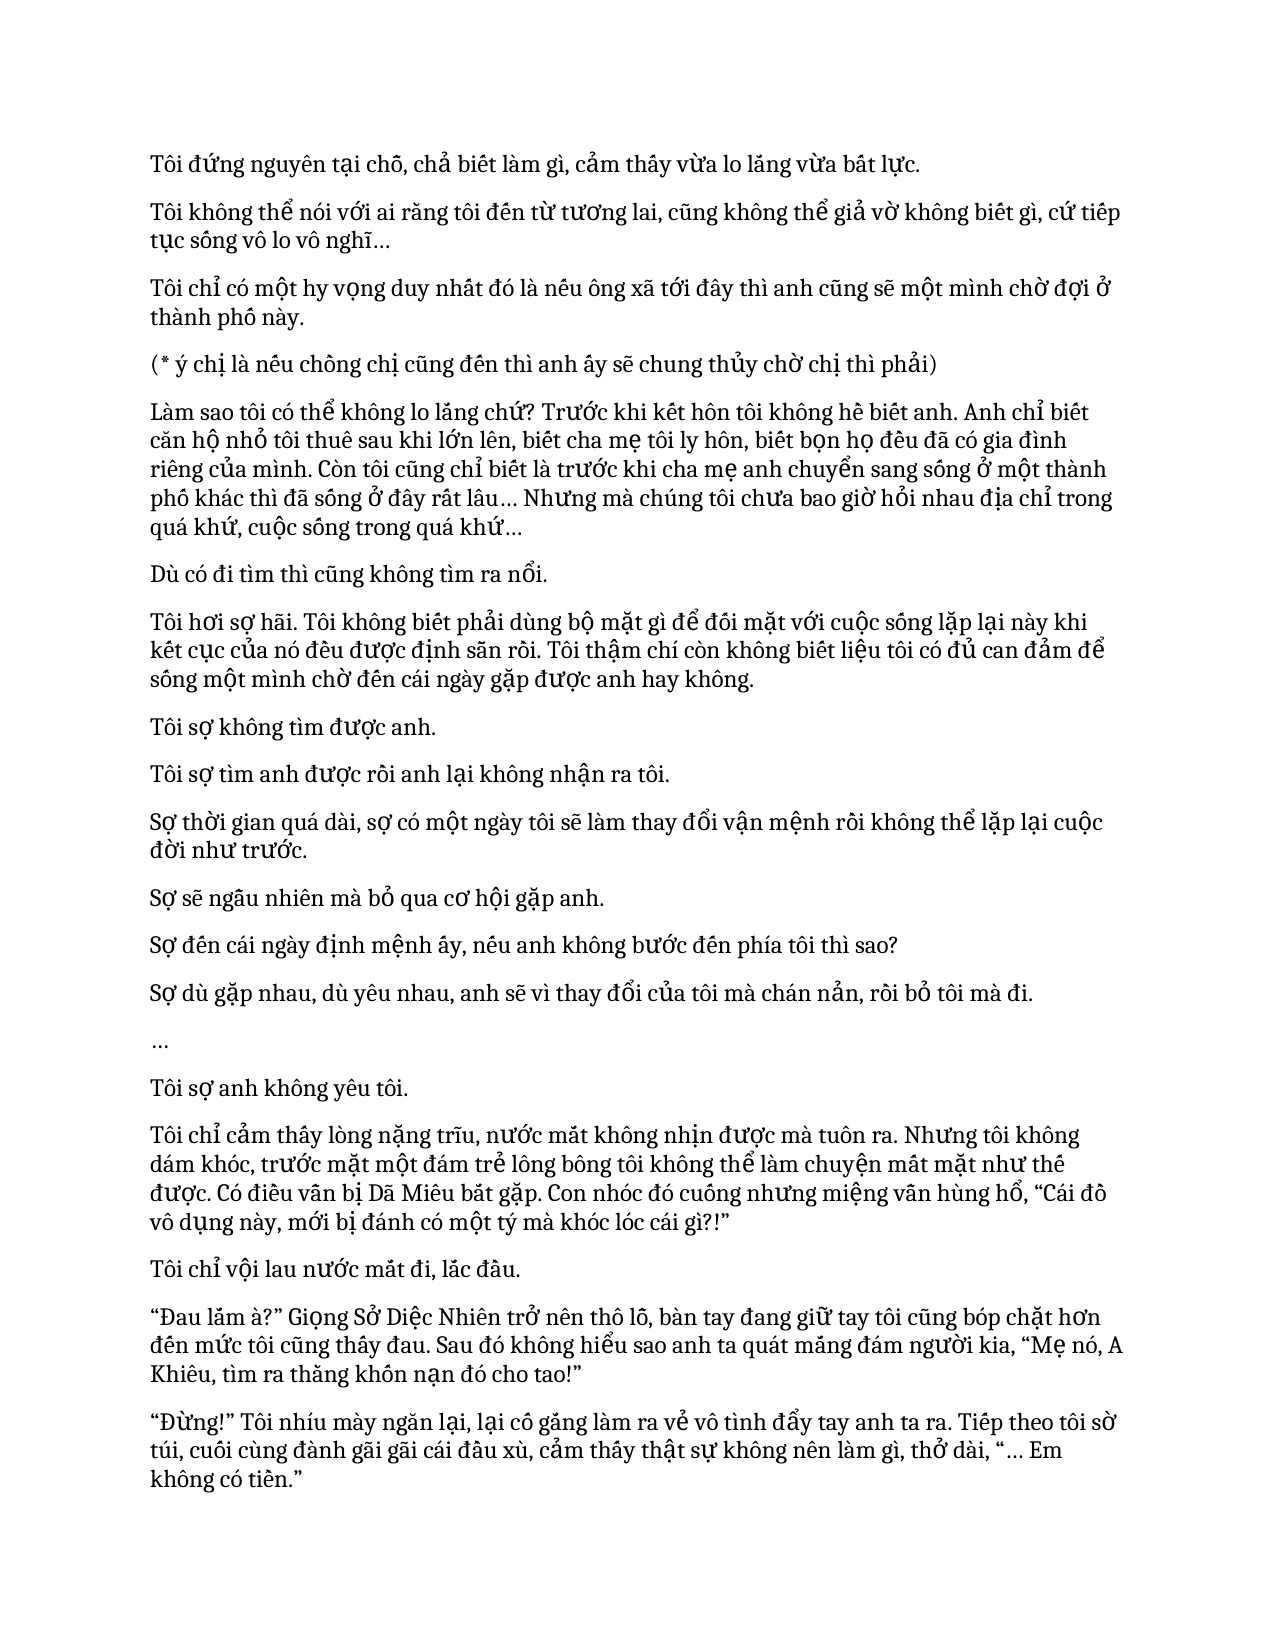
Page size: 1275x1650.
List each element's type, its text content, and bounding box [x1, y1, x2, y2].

text “Đau lắm à?” Giọng Sở Diệc Nhiên trở nên thô lỗ, bàn tay đang giữ tay tôi cũng bóp chặt hơn đến mức tôi cũng thấy đau. Sau đó không hiểu sao anh ta quát mắng đám người kia, “Mẹ nó, A Khiêu, tìm ra thằng khốn nạn đó cho tao!” [150, 1302, 1125, 1389]
text Tôi sợ tìm anh được rồi anh lại không nhận ra tôi. [150, 760, 1125, 789]
text Làm sao tôi có thể không lo lắng chứ? Trước khi kết hôn tôi không hề biết anh. Anh chỉ biết căn hộ nhỏ tôi thuê sau khi lớn lên, biết cha mẹ tôi ly hôn, biết bọn họ đều đã có gia đình riêng của mình. Còn tôi cũng chỉ biết là trước khi cha mẹ anh chuyển sang sống ở một thành phố khác thì đã sống ở đây rất lâu… Nhưng mà chúng tôi chưa bao giờ hỏi nhau địa chỉ trong quá khứ, cuộc sống trong quá khứ… [150, 397, 1125, 541]
text Tôi sợ anh không yêu tôi. [150, 1074, 1125, 1102]
text Sợ thời gian quá dài, sợ có một ngày tôi sẽ làm thay đổi vận mệnh rồi không thể lặp lại cuộc đời như trước. [150, 807, 1125, 865]
text Dù có đi tìm thì cũng không tìm ra nổi. [150, 560, 1125, 589]
text Tôi hơi sợ hãi. Tôi không biết phải dùng bộ mặt gì để đối mặt với cuộc sống lặp lại này khi kết cục của nó đều được định sẵn rồi. Tôi thậm chí còn không biết liệu tôi có đủ can đảm để sống một mình chờ đến cái ngày gặp được anh hay không. [150, 607, 1125, 694]
text Tôi không thể nói với ai rằng tôi đến từ tương lai, cũng không thể giả vờ không biết gì, cứ tiếp tục sống vô lo vô nghĩ… [150, 197, 1125, 255]
text “Đừng!” Tôi nhíu mày ngăn lại, lại cố gắng làm ra vẻ vô tình đẩy tay anh ta ra. Tiếp theo tôi sờ túi, cuối cùng đành gãi gãi cái đầu xù, cảm thấy thật sự không nên làm gì, thở dài, “… Em không có tiền.” [150, 1407, 1125, 1494]
text Sợ sẽ ngẫu nhiên mà bỏ qua cơ hội gặp anh. [150, 884, 1125, 912]
text Sợ đến cái ngày định mệnh ấy, nếu anh không bước đến phía tôi thì sao? [150, 931, 1125, 960]
text Tôi chỉ cảm thấy lòng nặng trĩu, nước mắt không nhịn được mà tuôn ra. Nhưng tôi không dám khóc, trước mặt một đám trẻ lông bông tôi không thể làm chuyện mất mặt như thế được. Có điều vẫn bị Dã Miêu bắt gặp. Con nhóc đó cuống nhưng miệng vẫn hùng hổ, “Cái đồ vô dụng này, mới bị đánh có một tý mà khóc lóc cái gì?!” [150, 1121, 1125, 1236]
text Tôi đứng nguyên tại chỗ, chả biết làm gì, cảm thấy vừa lo lắng vừa bất lực. [150, 150, 1125, 179]
text Sợ dù gặp nhau, dù yêu nhau, anh sẽ vì thay đổi của tôi mà chán nản, rồi bỏ tôi mà đi. [150, 979, 1125, 1007]
text Tôi chỉ có một hy vọng duy nhất đó là nếu ông xã tới đây thì anh cũng sẽ một mình chờ đợi ở thành phố này. [150, 274, 1125, 331]
text Tôi chỉ vội lau nước mắt đi, lắc đầu. [150, 1255, 1125, 1284]
text … [150, 1026, 1125, 1055]
text Tôi sợ không tìm được anh. [150, 712, 1125, 741]
text (* ý chị là nếu chồng chị cũng đến thì anh ấy sẽ chung thủy chờ chị thì phải) [150, 350, 1125, 379]
